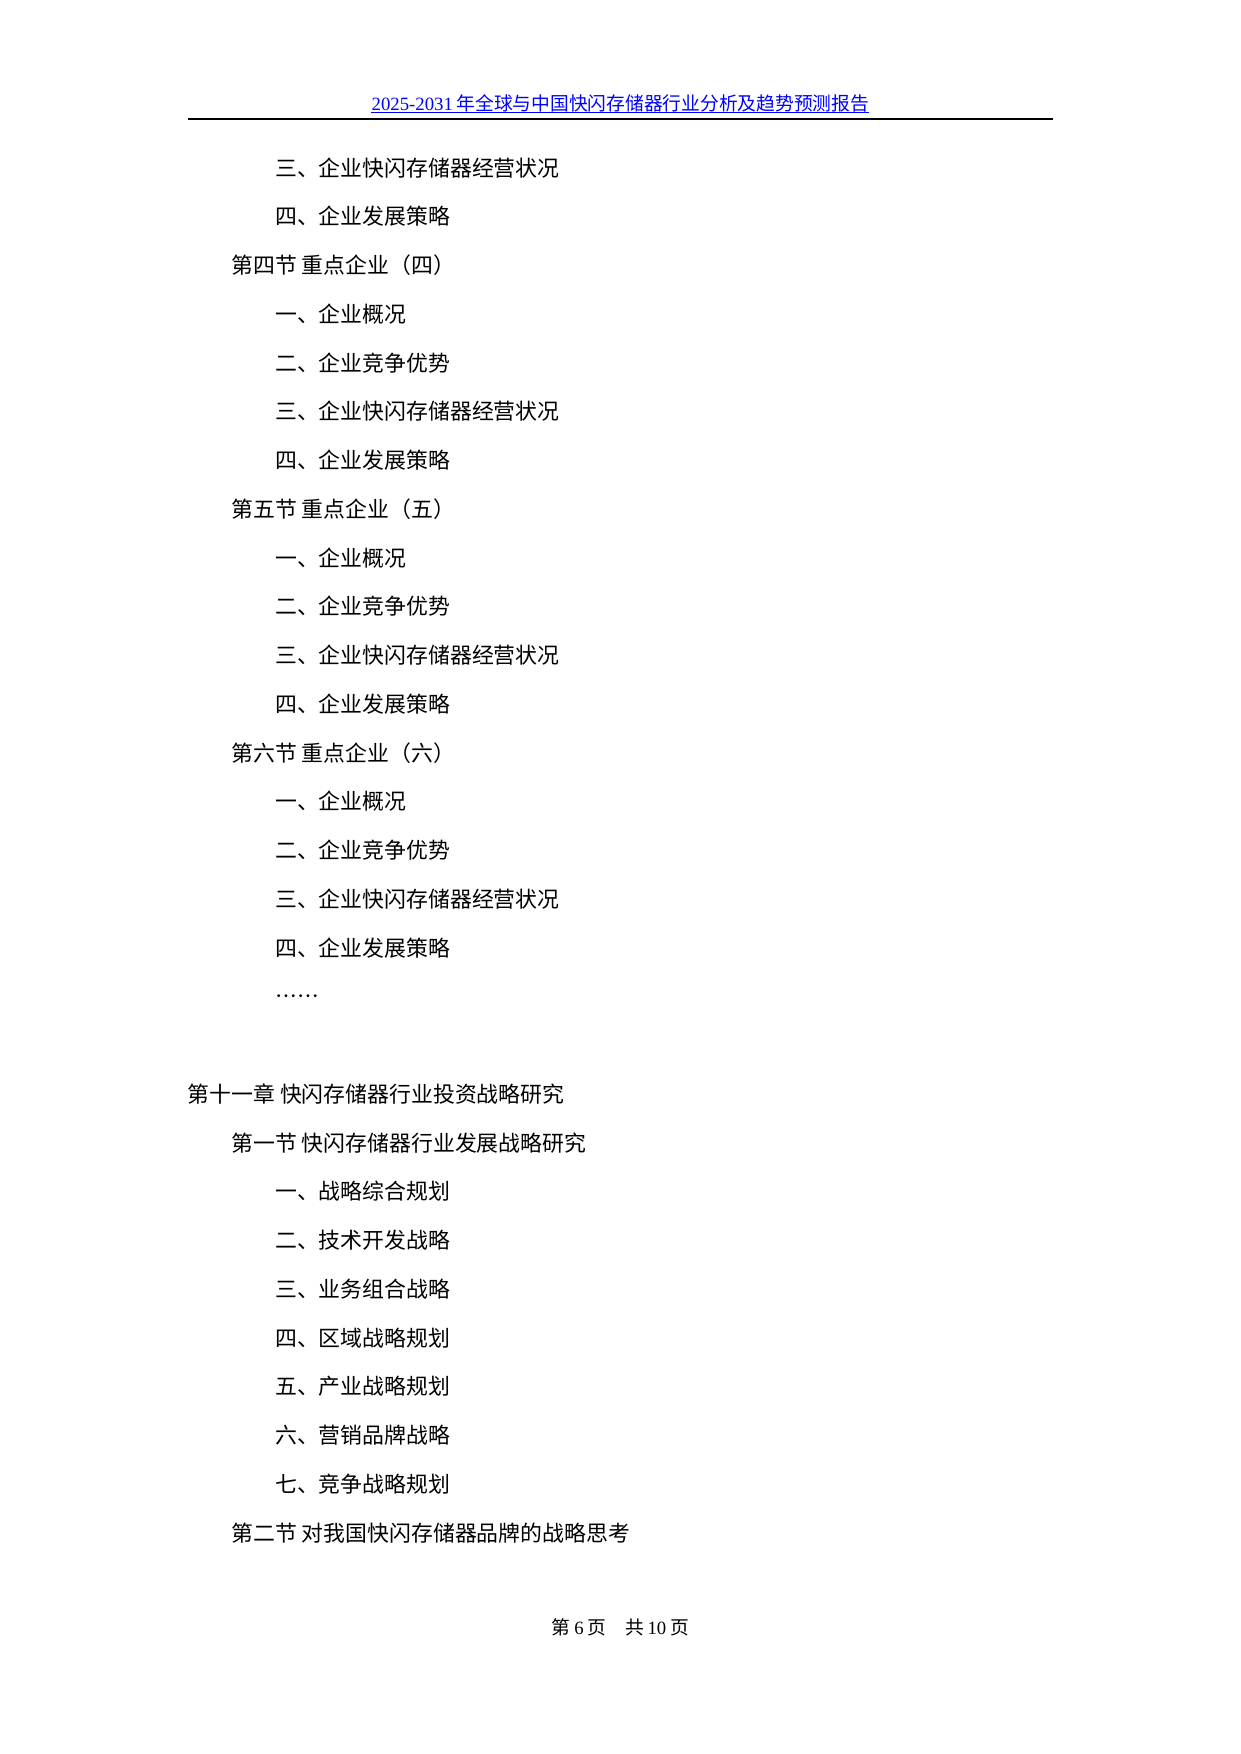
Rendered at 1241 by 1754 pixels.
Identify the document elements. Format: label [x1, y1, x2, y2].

text [187, 150, 1053, 1548]
